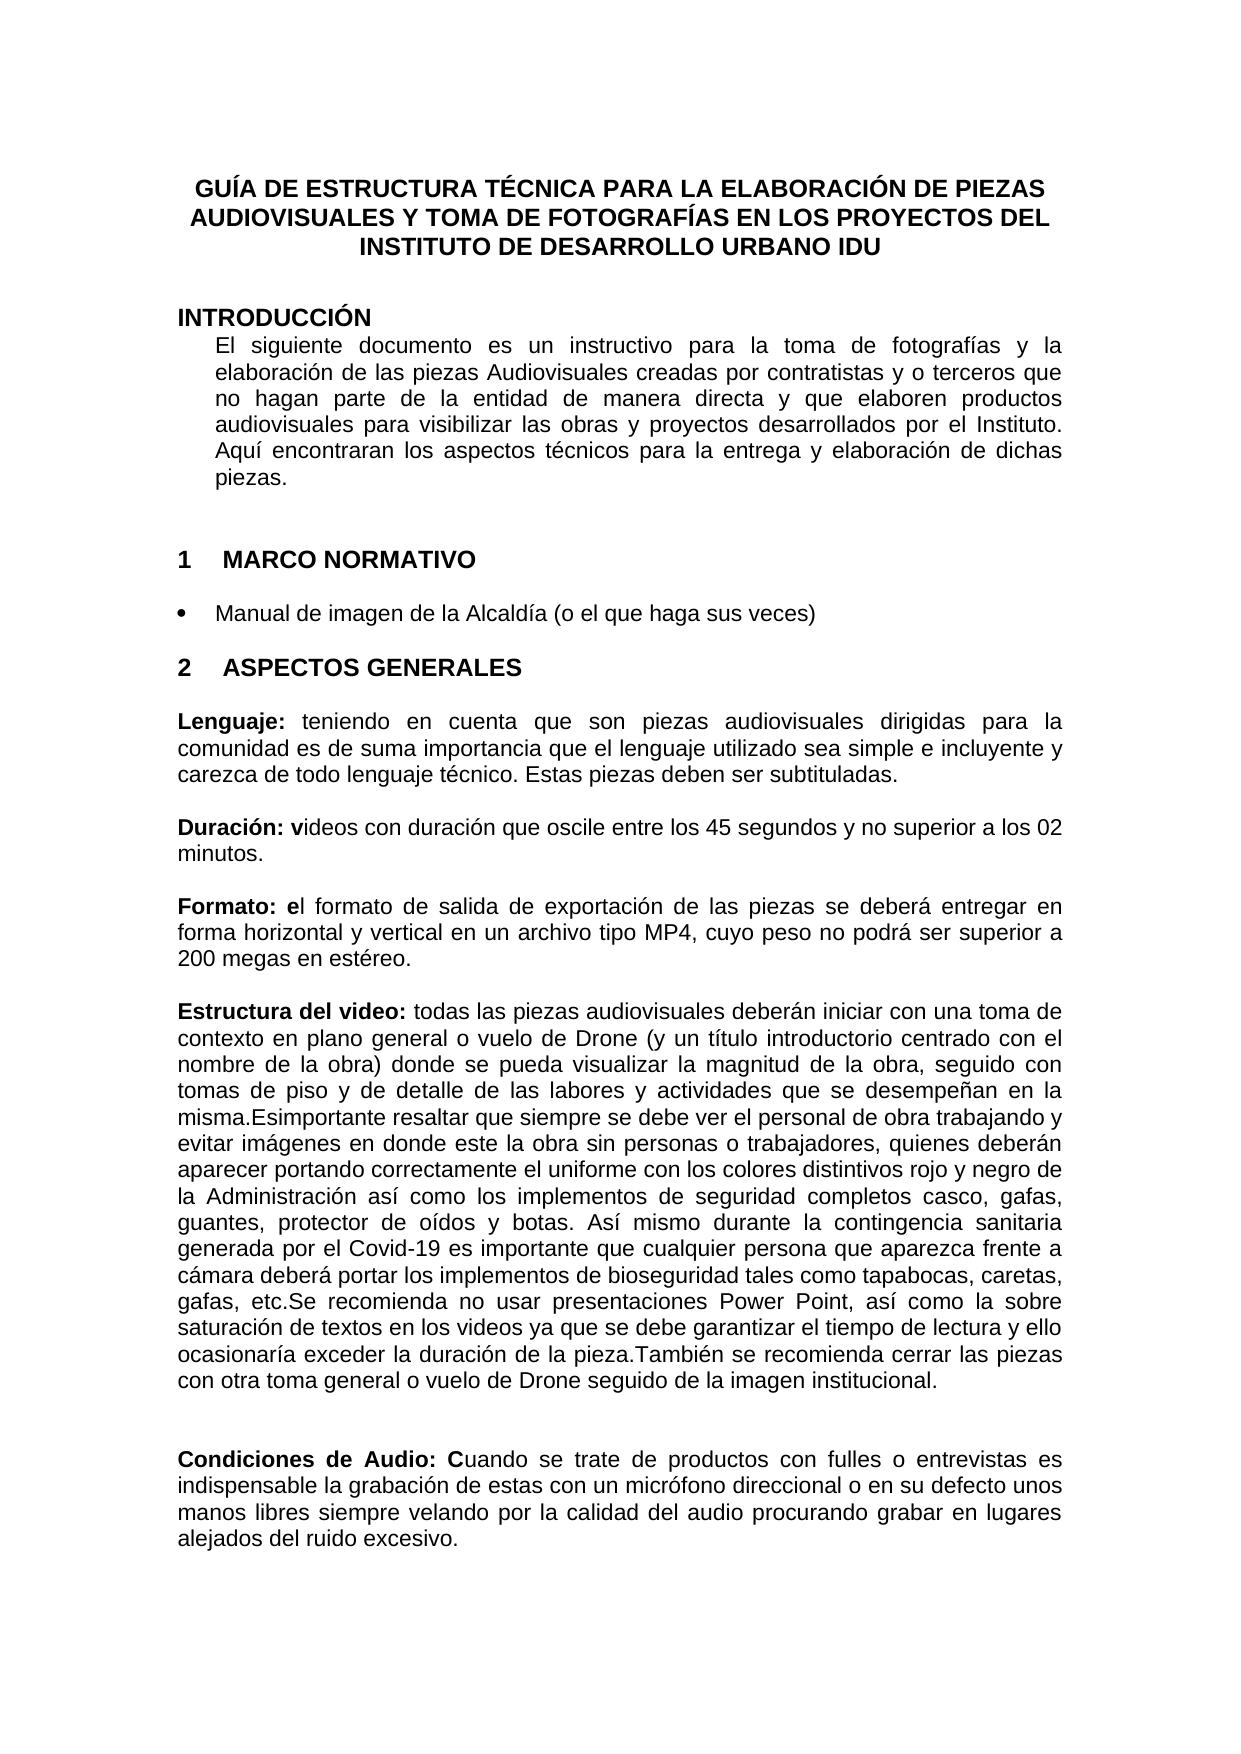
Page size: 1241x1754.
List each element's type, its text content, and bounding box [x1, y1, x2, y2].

text Condiciones de Audio: Cuando se trate de productos con fulles o entrevistas es indispensable la grabación de estas con un micrófono direccional o en su defecto unos manos libres siempre velando por la calidad del audio procurando grabar en lugares alejados del ruido excesivo. [177, 1446, 1063, 1552]
subtitle ASPECTOS GENERALES [177, 653, 1063, 682]
text Estructura del video: todas las piezas audiovisuales deberán iniciar con una toma de contexto en plano general o vuelo de Drone (y un título introductorio centrado con el nombre de la obra) donde se pueda visualizar la magnitud de la obra, seguido con tomas de piso y de detalle de las labores y actividades que se desempeñan en la misma.Esimportante resaltar que siempre se debe ver el personal de obra trabajando y evitar imágenes en donde este la obra sin personas o trabajadores, quienes deberán aparecer portando correctamente el uniforme con los colores distintivos rojo y negro de la Administración así como los implementos de seguridad completos casco, gafas, guantes, protector de oídos y botas. Así mismo durante la contingencia sanitaria generada por el Covid-19 es importante que cualquier persona que aparezca frente a cámara deberá portar los implementos de bioseguridad tales como tapabocas, caretas, gafas, etc.Se recomienda no usar presentaciones Power Point, así como la sobre saturación de textos en los videos ya que se debe garantizar el tiempo de lectura y ello ocasionaría exceder la duración de la pieza.También se recomienda cerrar las piezas con otra toma general o vuelo de Drone seguido de la imagen institucional. [177, 998, 1063, 1393]
text Duración: videos con duración que oscile entre los 45 segundos y no superior a los 02 minutos. [177, 814, 1063, 866]
subtitle MARCO NORMATIVO [177, 545, 1063, 574]
text Lenguaje: teniendo en cuenta que son piezas audiovisuales dirigidas para la comunidad es de suma importancia que el lenguaje utilizado sea simple e incluyente y carezca de todo lenguaje técnico. Estas piezas deben ser subtituladas. [177, 708, 1063, 787]
text Formato: el formato de salida de exportación de las piezas se deberá entregar en forma horizontal y vertical en un archivo tipo MP4, cuyo peso no podrá ser superior a 200 megas en estéreo. [177, 893, 1063, 972]
text GUÍA DE Estructura Técnica para la elaboración de piezas Audiovisuales Y TOMA DE FOTOGRAFÍAS EN LOS PROYECTOS DEL Instituto de Desarrollo Urbano IDU [177, 174, 1063, 260]
subtitle INTRODUCCIÓN [177, 303, 1063, 332]
list Manual de imagen de la Alcaldía (o el que haga sus veces) [177, 600, 1063, 627]
text El siguiente documento es un instructivo para la toma de fotografías y la elaboración de las piezas Audiovisuales creadas por contratistas y o terceros que no hagan parte de la entidad de manera directa y que elaboren productos audiovisuales para visibilizar las obras y proyectos desarrollados por el Instituto. Aquí encontraran los aspectos técnicos para la entrega y elaboración de dichas piezas. [215, 332, 1063, 490]
